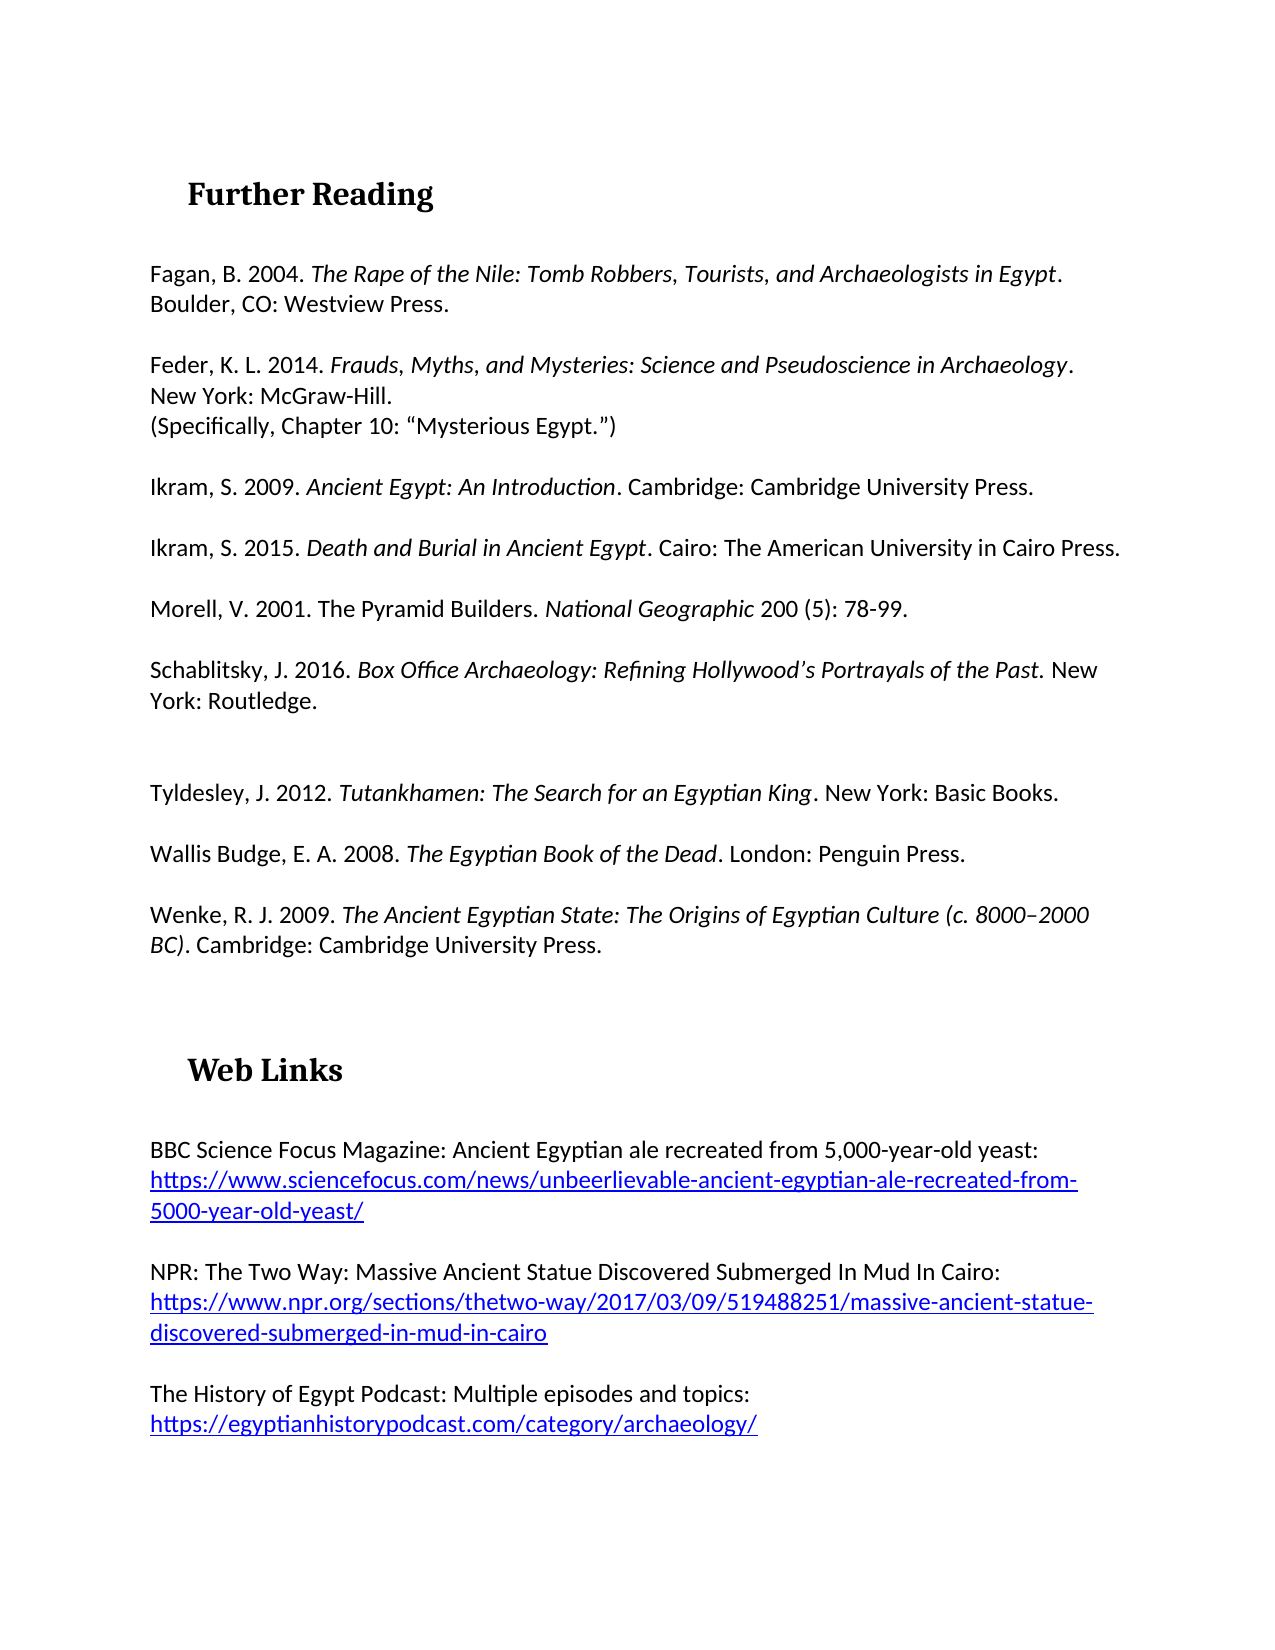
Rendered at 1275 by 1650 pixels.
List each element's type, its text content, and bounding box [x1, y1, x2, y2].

text Ikram, S. 2015. Death and Burial in Ancient Egypt. Cairo: The American University in Cairo Press. [150, 533, 1125, 563]
subtitle Web Links [150, 1051, 1125, 1089]
text Wallis Budge, E. A. 2008. The Egyptian Book of the Dead. London: Penguin Press. [150, 838, 1125, 868]
subtitle Further Reading [150, 175, 1125, 213]
text Schablitsky, J. 2016. Box Office Archaeology: Refining Hollywood’s Portrayals of the Past. New York: Routledge. [150, 655, 1125, 716]
text Wenke, R. J. 2009. The Ancient Egyptian State: The Origins of Egyptian Culture (c. 8000–2000 BC). Cambridge: Cambridge University Press. [150, 899, 1125, 960]
text Fagan, B. 2004. The Rape of the Nile: Tomb Robbers, Tourists, and Archaeologists in Egypt. Boulder, CO: Westview Press. [150, 258, 1125, 319]
text Ikram, S. 2009. Ancient Egypt: An Introduction. Cambridge: Cambridge University Press. [150, 472, 1125, 502]
text Feder, K. L. 2014. Frauds, Myths, and Mysteries: Science and Pseudoscience in Archaeology. New York: McGraw-Hill. [150, 349, 1125, 411]
text Morell, V. 2001. The Pyramid Builders. National Geographic 200 (5): 78-99. [150, 594, 1125, 624]
text BBC Science Focus Magazine: Ancient Egyptian ale recreated from 5,000-year-old yeast: https://www.sciencefocus.com/news/unbeerlievable-ancient-egyptian-ale-recreated-from-5000-year-old-yeast/ [150, 1134, 1125, 1226]
text NPR: The Two Way: Massive Ancient Statue Discovered Submerged In Mud In Cairo: https://www.npr.org/sections/thetwo-way/2017/03/09/519488251/massive-ancient-statue-discovered-submerged-in-mud-in-cairo [150, 1256, 1125, 1348]
text The History of Egypt Podcast: Multiple episodes and topics: https://egyptianhistorypodcast.com/category/archaeology/ [150, 1378, 1125, 1439]
text (Specifically, Chapter 10: “Mysterious Egypt.”) [150, 411, 1125, 441]
text Tyldesley, J. 2012. Tutankhamen: The Search for an Egyptian King. New York: Basic Books. [150, 777, 1125, 807]
